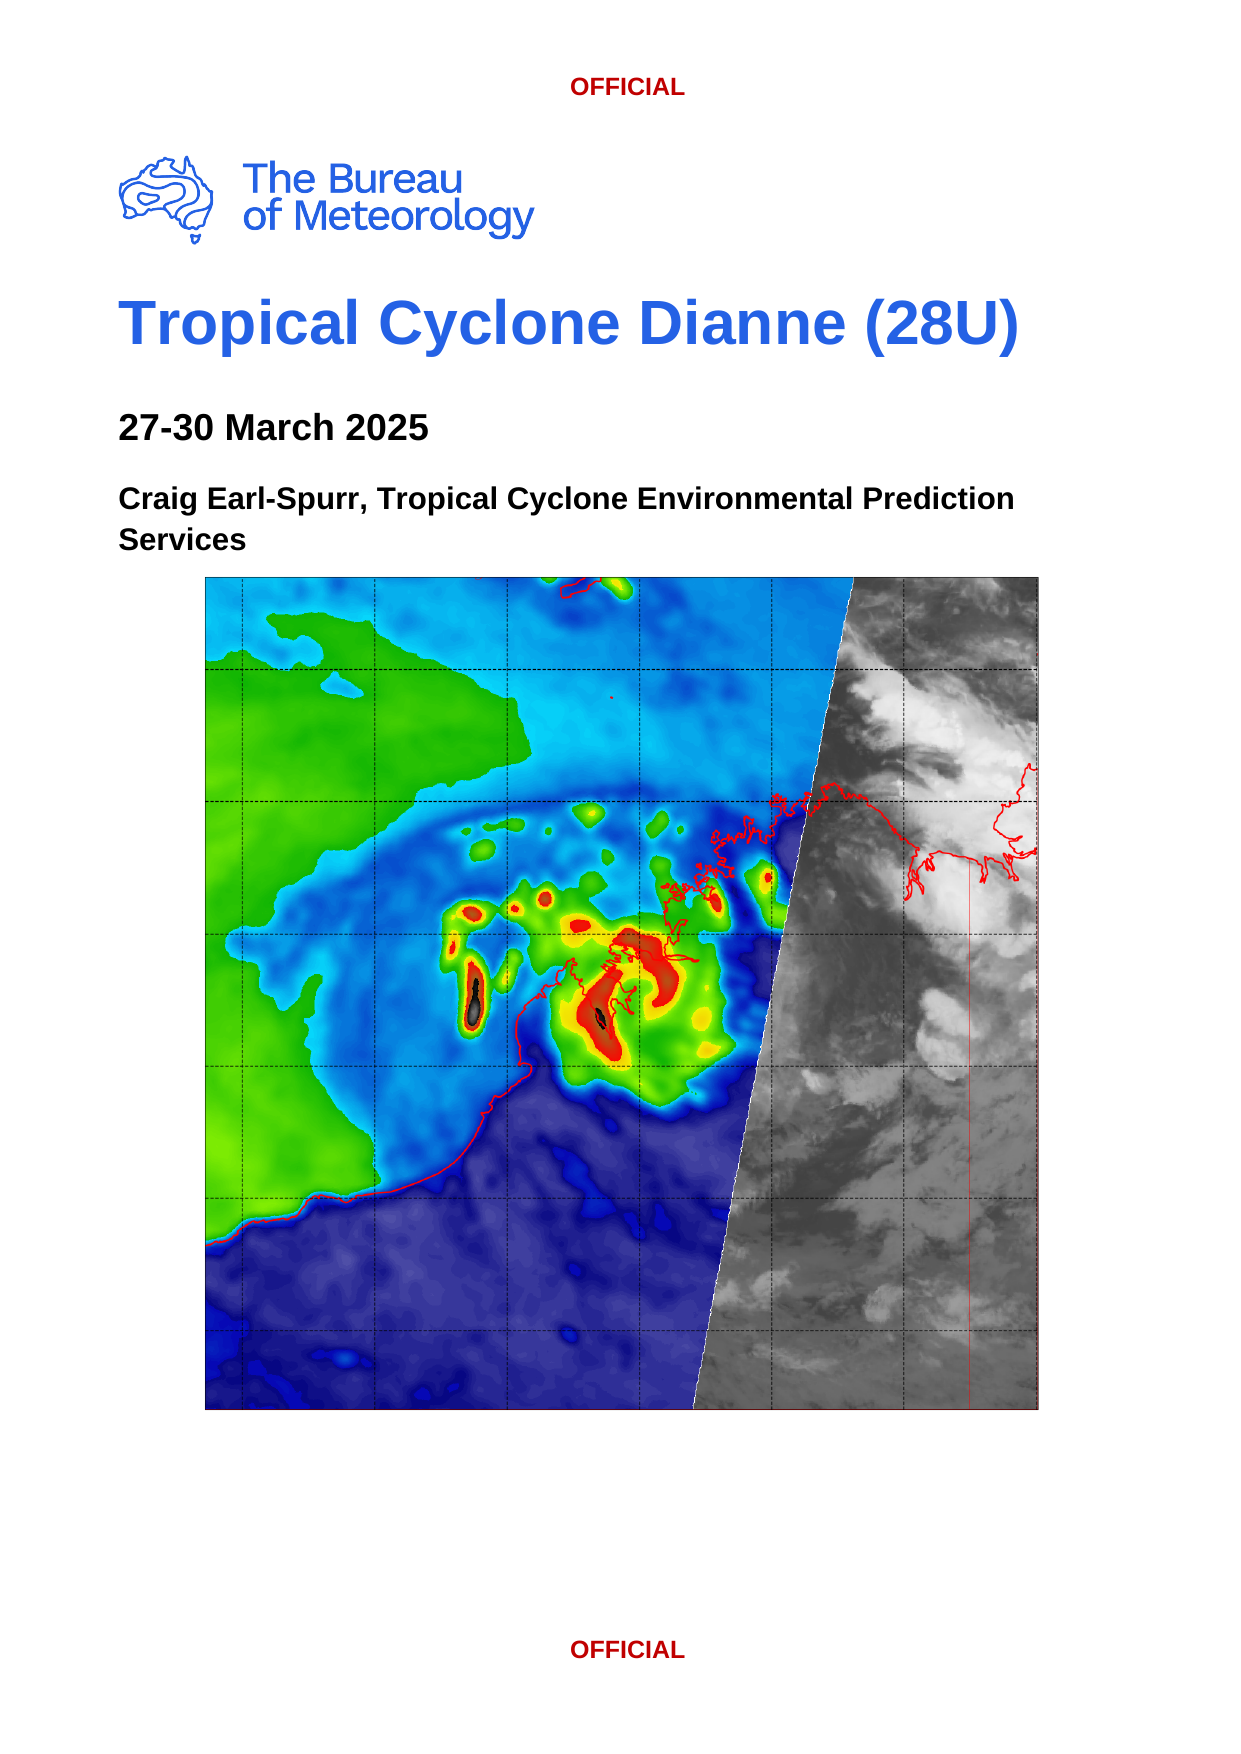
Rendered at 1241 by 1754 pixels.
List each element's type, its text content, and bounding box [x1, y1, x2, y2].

title Tropical Cyclone Dianne (28U) [118, 286, 1122, 357]
picture [199, 575, 1041, 1418]
subtitle 27-30 March 2025 [118, 406, 1122, 449]
subtitle Craig Earl-Spurr, Tropical Cyclone Environmental Prediction Services [118, 480, 1122, 557]
picture [118, 117, 594, 248]
